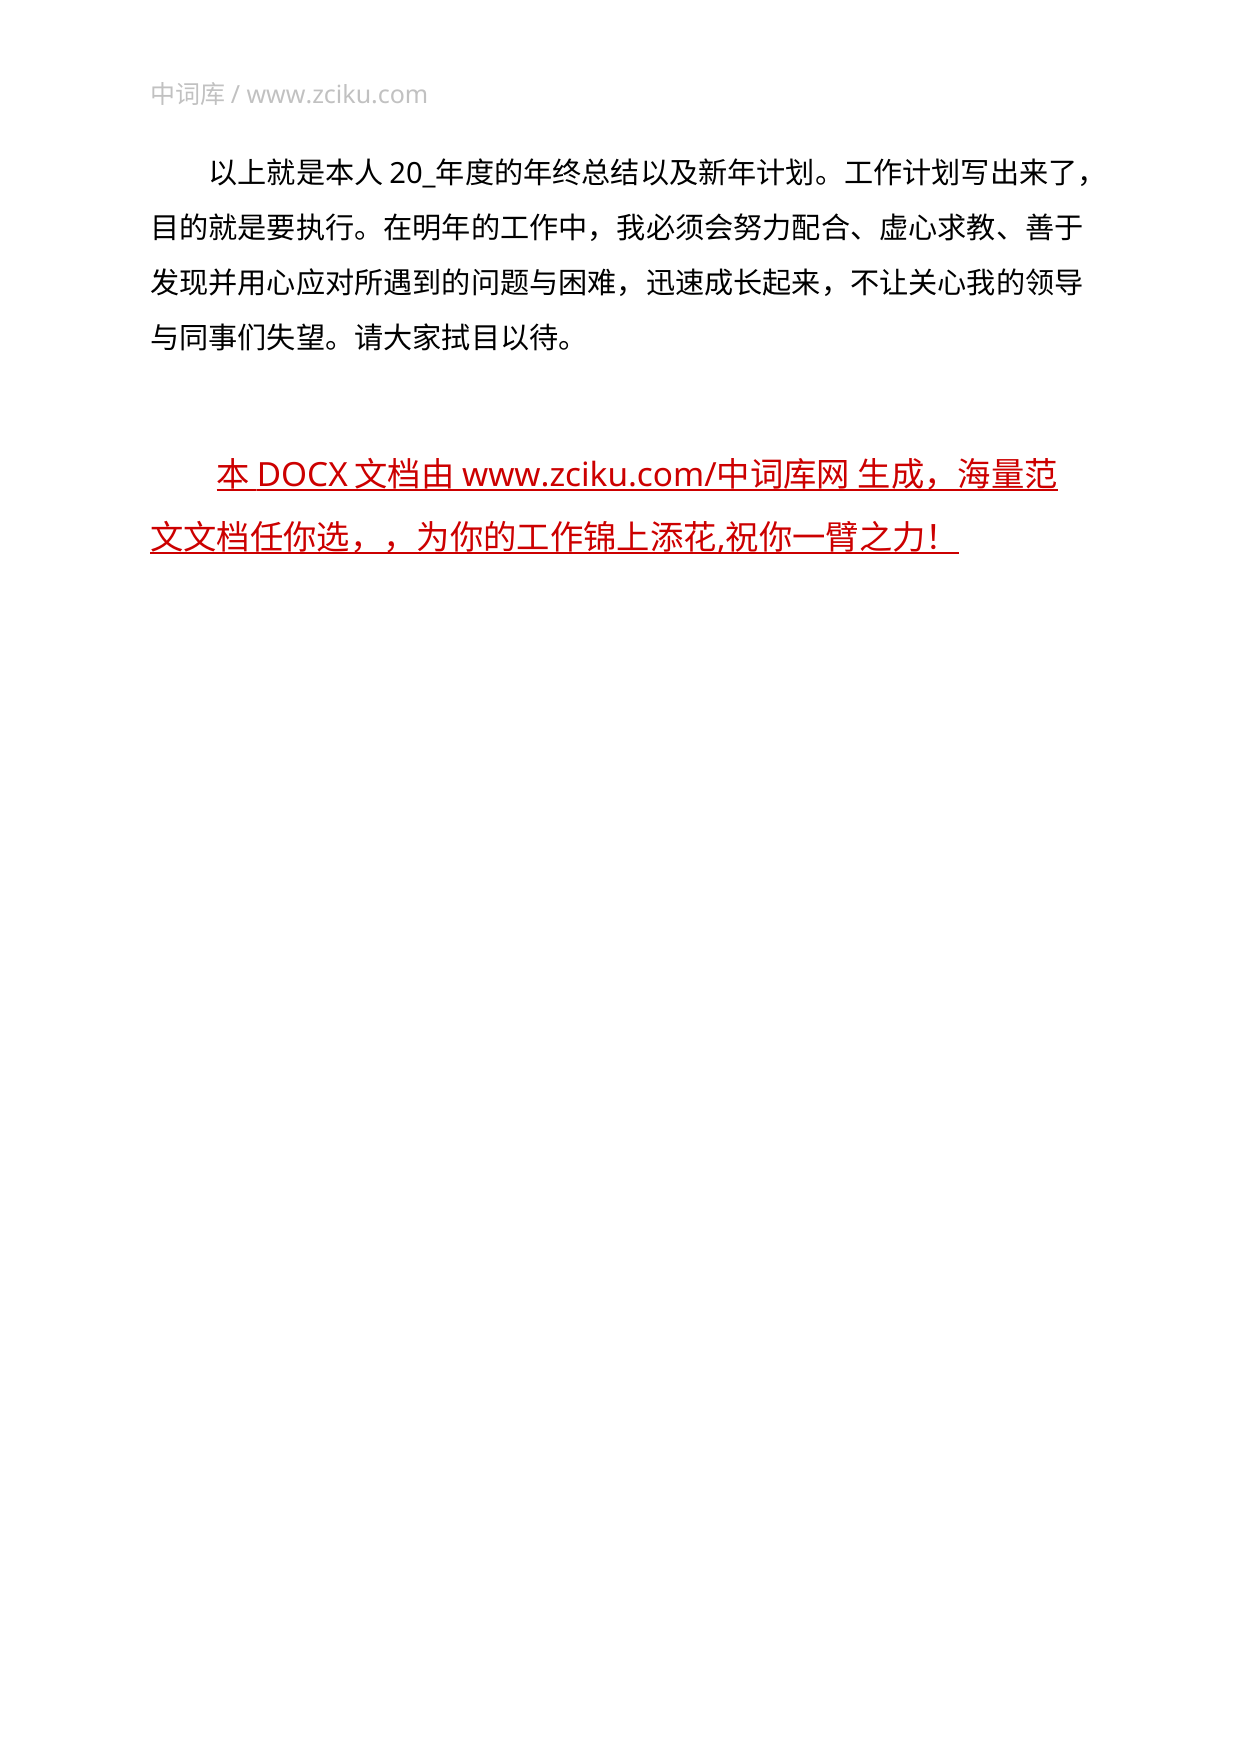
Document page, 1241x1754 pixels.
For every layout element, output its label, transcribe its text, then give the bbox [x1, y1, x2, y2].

text 以上就是本人20_年度的年终总结以及新年计划。工作计划写出来了，目的就是要执行。在明年的工作中，我必须会努力配合、虚心求教、善于发现并用心应对所遇到的问题与困难，迅速成长起来，不让关心我的领导与同事们失望。请大家拭目以待。 [150, 150, 1090, 357]
text 本DOCX文档由 www.zciku.com/中词库网 生成，海量范文文档任你选，，为你的工作锦上添花,祝你一臂之力！ [150, 448, 1090, 559]
